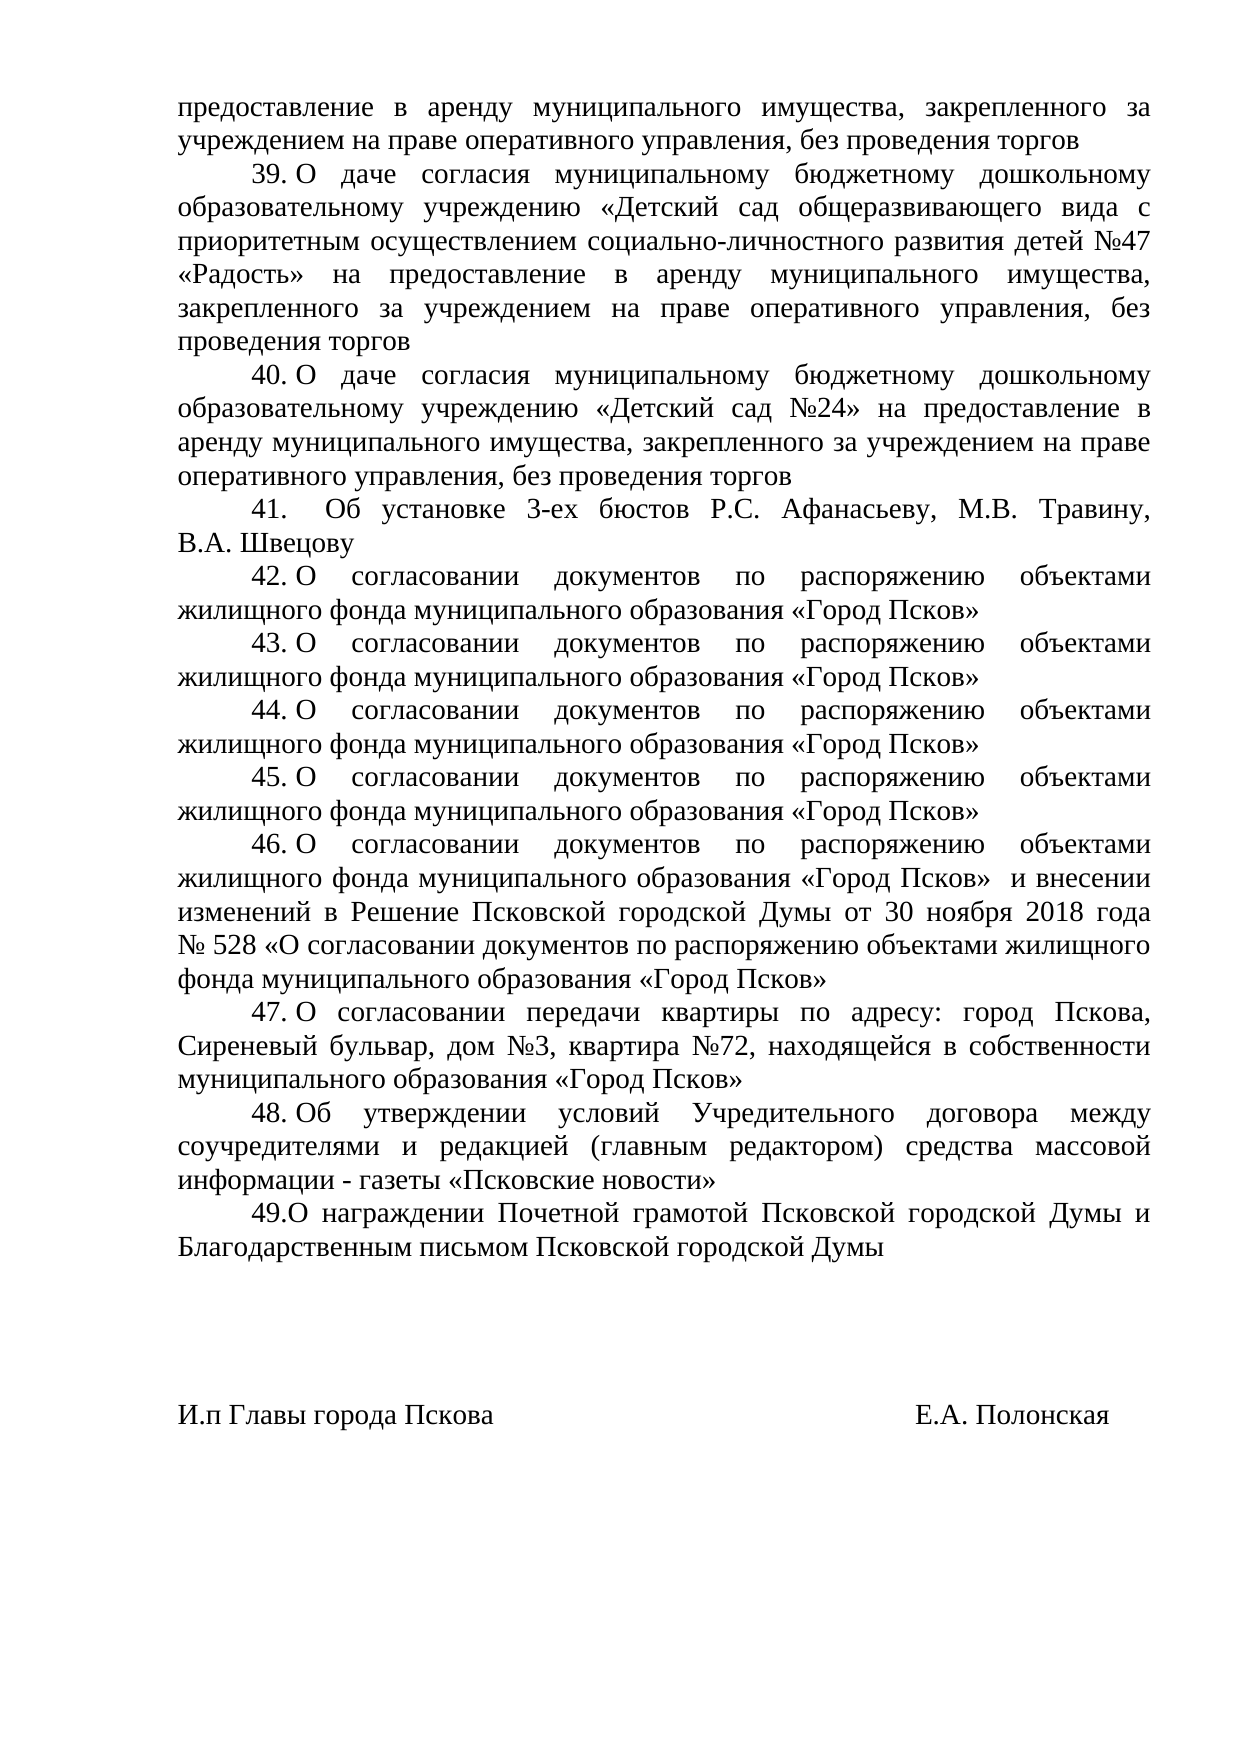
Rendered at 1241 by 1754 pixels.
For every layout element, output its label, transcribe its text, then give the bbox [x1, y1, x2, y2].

text 49.О награждении Почетной грамотой Псковской городской Думы и Благодарственным письмом Псковской городской Думы [177, 1196, 1152, 1263]
list О даче согласия муниципальному бюджетному дошкольному образовательному учреждению «Детский сад №24» на предоставление в аренду муниципального имущества, закрепленного за учреждением на праве оперативного управления, без проведения торгов [177, 357, 1152, 491]
list О согласовании документов по распоряжению объектами жилищного фонда муниципального образования «Город Псков» [177, 558, 1152, 625]
list О даче согласия муниципальному бюджетному дошкольному образовательному учреждению «Детский сад общеразвивающего вида с приоритетным осуществлением социально-личностного развития детей №47 «Радость» на предоставление в аренду муниципального имущества, закрепленного за учреждением на праве оперативного управления, без проведения торгов [177, 156, 1152, 357]
list О согласовании передачи квартиры по адресу: город Пскова, Сиреневый бульвар, дом №3, квартира №72, находящейся в собственности муниципального образования «Город Псков» [177, 994, 1152, 1095]
list О согласовании документов по распоряжению объектами жилищного фонда муниципального образования «Город Псков» [177, 625, 1152, 692]
text И.п Главы города Пскова Е.А. Полонская [177, 1397, 1152, 1430]
list О согласовании документов по распоряжению объектами жилищного фонда муниципального образования «Город Псков» [177, 692, 1152, 759]
list Об утверждении условий Учредительного договора между соучредителями и редакцией (главным редактором) средства массовой информации - газеты «Псковские новости» [177, 1095, 1152, 1196]
list Об установке 3-ех бюстов Р.С. Афанасьеву, М.В. Травину, В.А. Швецову [177, 491, 1152, 558]
list О согласовании документов по распоряжению объектами жилищного фонда муниципального образования «Город Псков» [177, 759, 1152, 827]
list О согласовании документов по распоряжению объектами жилищного фонда муниципального образования «Город Псков» и внесении изменений в Решение Псковской городской Думы от 30 ноября 2018 года № 528 «О согласовании документов по распоряжению объектами жилищного фонда муниципального образования «Город Псков» [177, 827, 1152, 994]
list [177, 89, 1152, 156]
